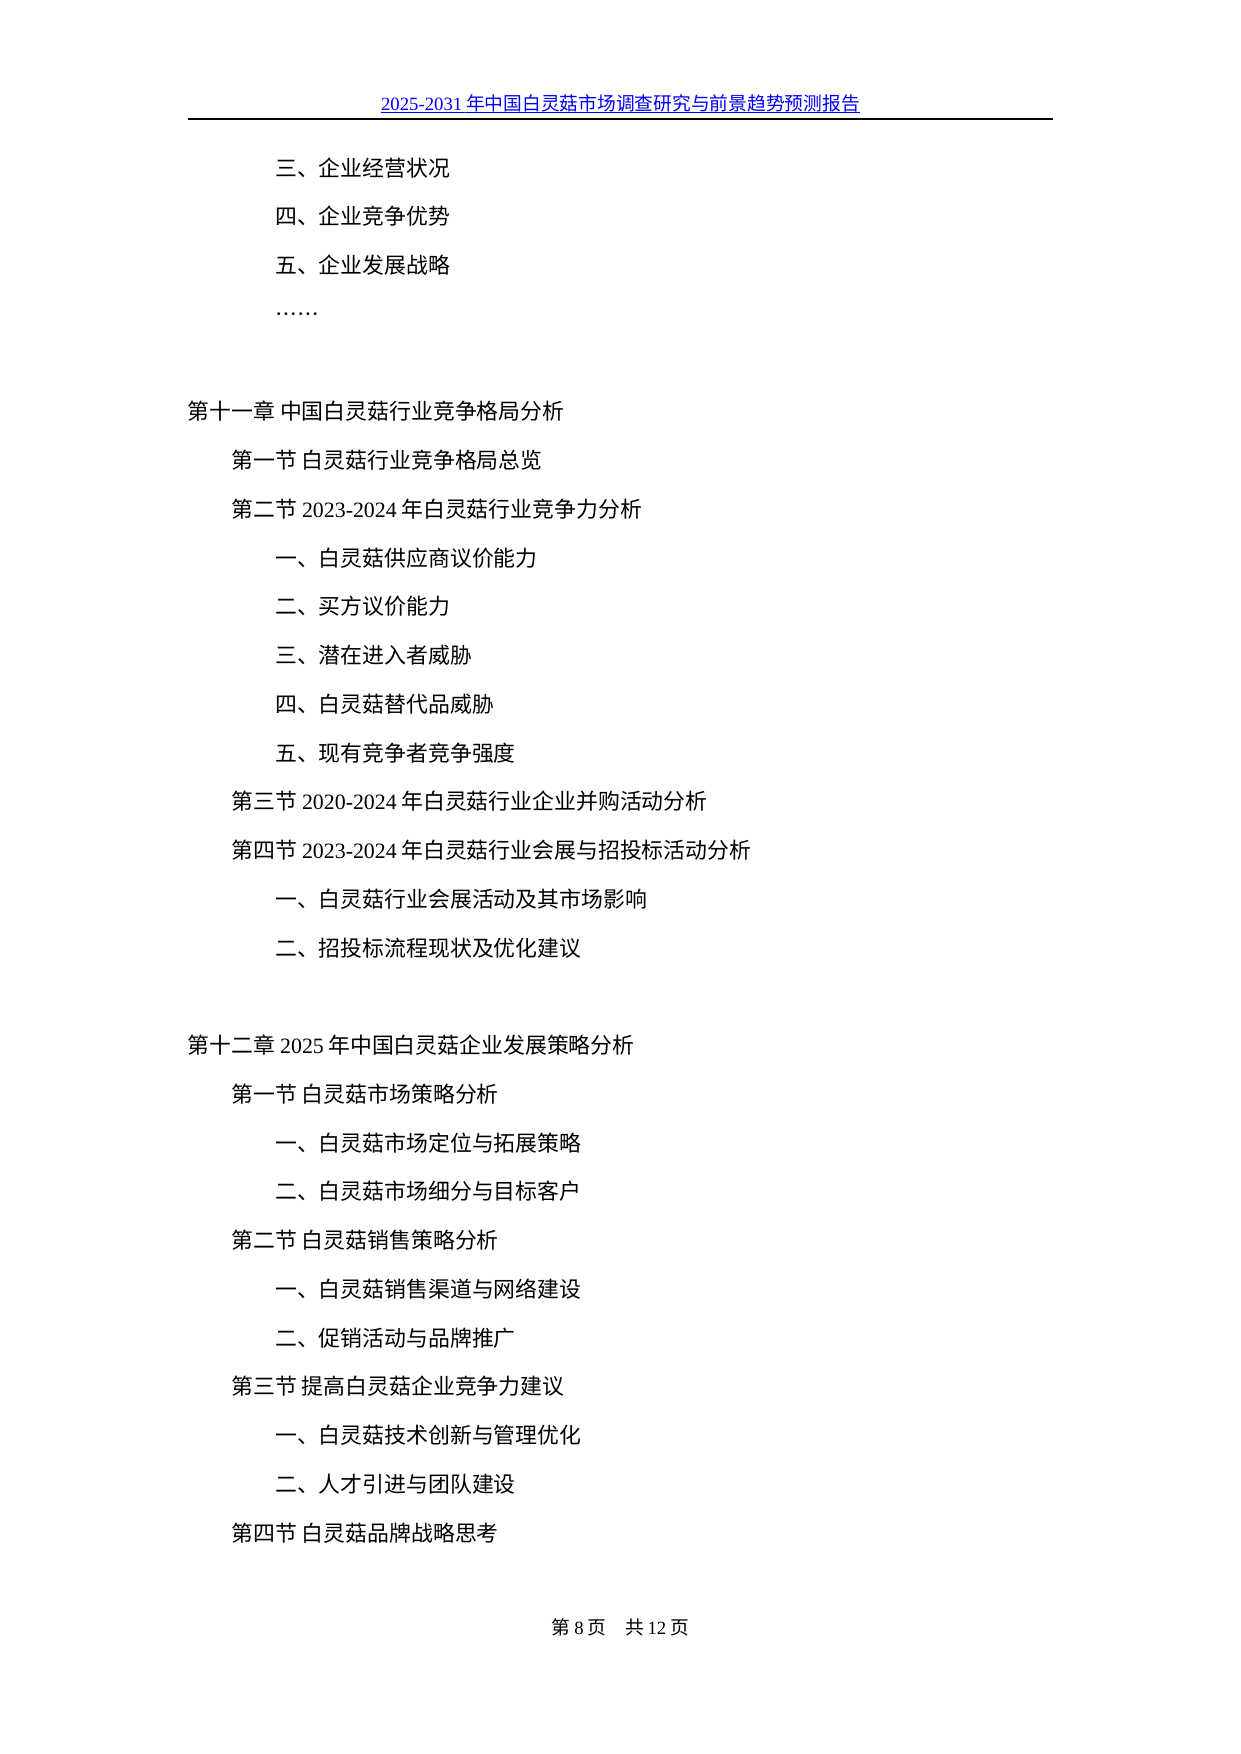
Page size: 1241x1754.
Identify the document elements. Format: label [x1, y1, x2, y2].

text [187, 150, 1053, 1548]
